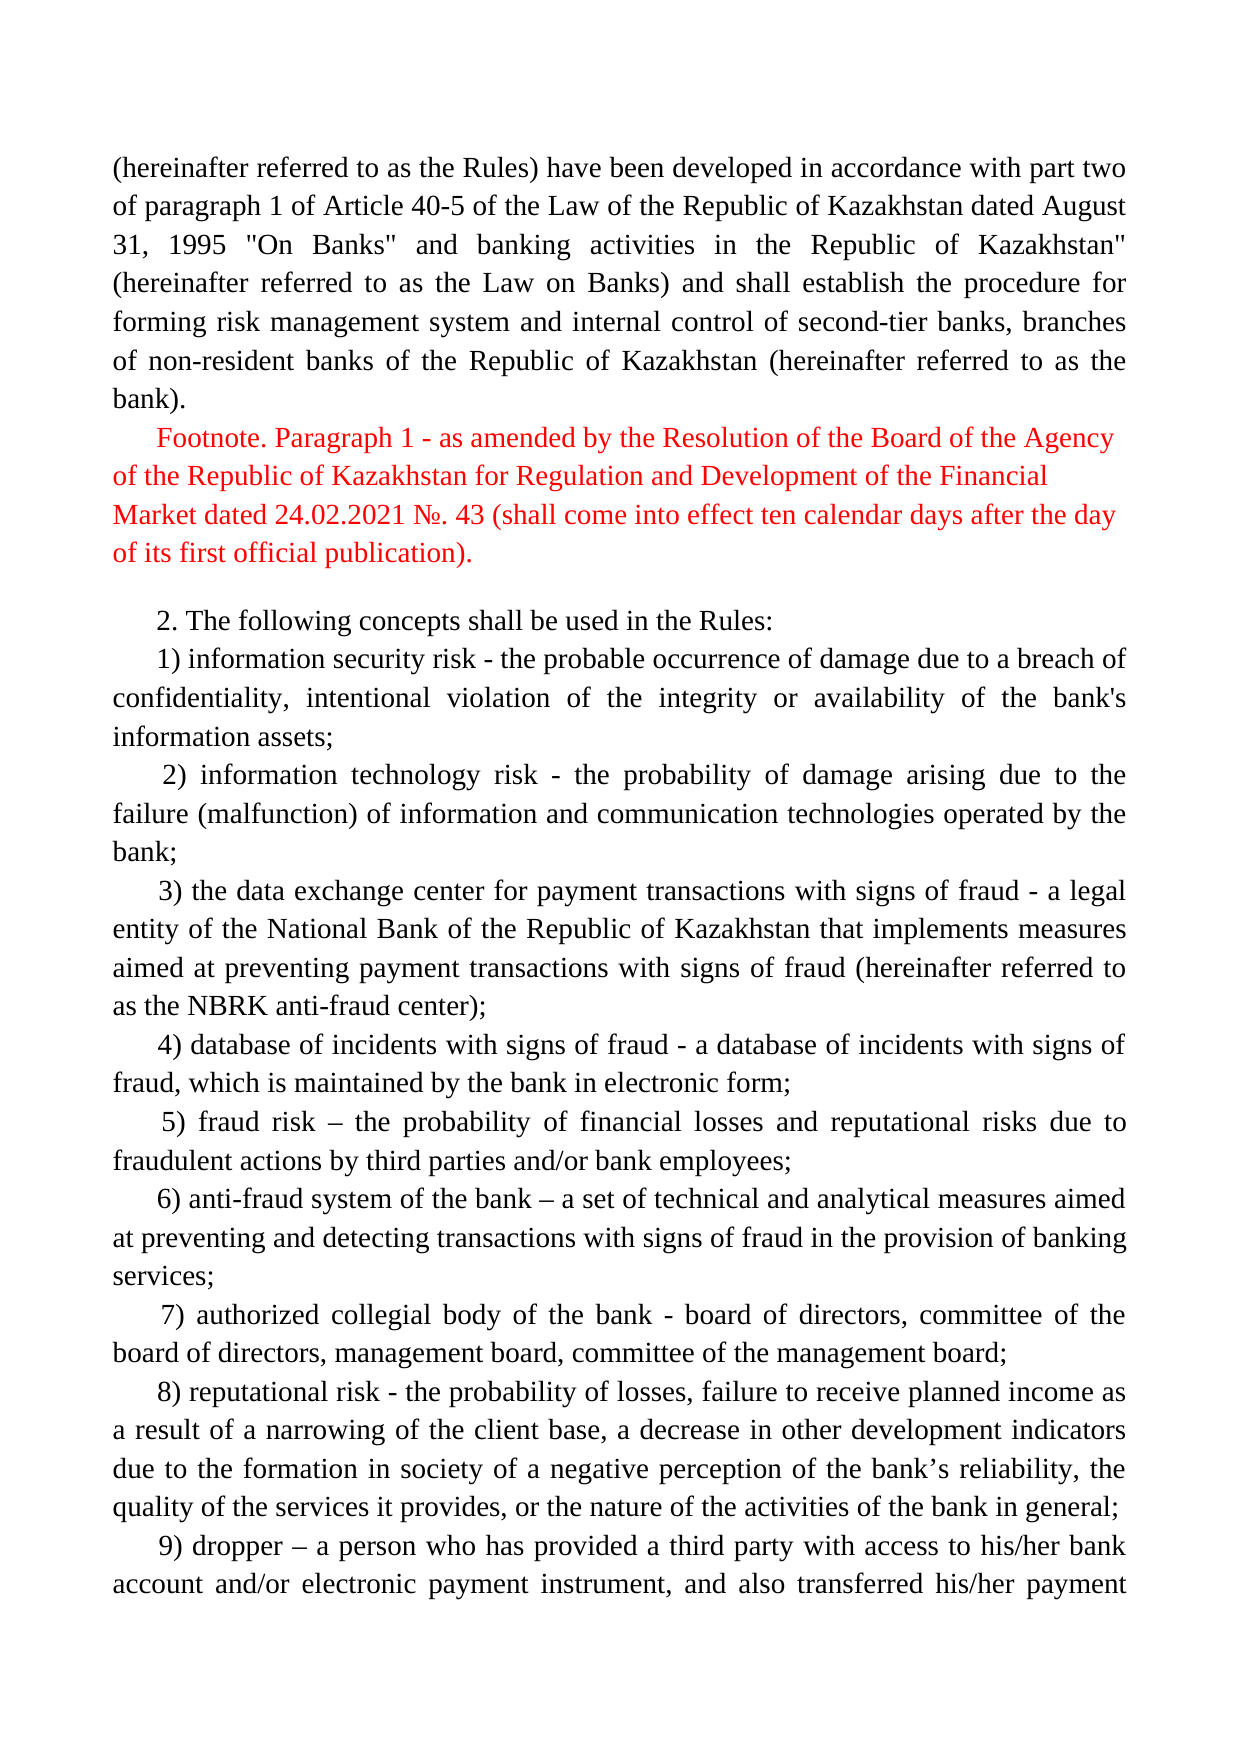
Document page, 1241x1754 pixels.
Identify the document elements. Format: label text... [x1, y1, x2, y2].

text 5) fraud risk – the probability of financial losses and reputational risks due to fraudulent actions by third parties and/or bank employees; [112, 1104, 1128, 1176]
text 3) the data exchange center for payment transactions with signs of fraud - a legal entity of the National Bank of the Republic of Kazakhstan that implements measures aimed at preventing payment transactions with signs of fraud (hereinafter referred to as the NBRK anti-fraud center); [112, 873, 1128, 1022]
text 4) database of incidents with signs of fraud - a database of incidents with signs of fraud, which is maintained by the bank in electronic form; [112, 1027, 1128, 1099]
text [112, 1528, 1128, 1600]
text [112, 150, 1128, 415]
text 2) information technology risk - the probability of damage arising due to the failure (malfunction) of information and communication technologies operated by the bank; [112, 757, 1128, 868]
text 8) reputational risk - the probability of losses, failure to receive planned income as a result of a narrowing of the client base, a decrease in other development indicators due to the formation in society of a negative perception of the bank’s reliability, the quality of the services it provides, or the nature of the activities of the bank in general; [112, 1374, 1128, 1523]
text 6) anti-fraud system of the bank – a set of technical and analytical measures aimed at preventing and detecting transactions with signs of fraud in the provision of banking services; [112, 1181, 1128, 1292]
text 2. The following concepts shall be used in the Rules: [112, 603, 1128, 637]
text Footnote. Paragraph 1 - as amended by the Resolution of the Board of the Agency of the Republic of Kazakhstan for Regulation and Development of the Financial Market dated 24.02.2021 №. 43 (shall come into effect ten calendar days after the day of its first official publication). [112, 420, 1128, 599]
text 1) information security risk - the probable occurrence of damage due to a breach of confidentiality, intentional violation of the integrity or availability of the bank's information assets; [112, 642, 1128, 752]
text 7) authorized collegial body of the bank - board of directors, committee of the board of directors, management board, committee of the management board; [112, 1297, 1128, 1369]
